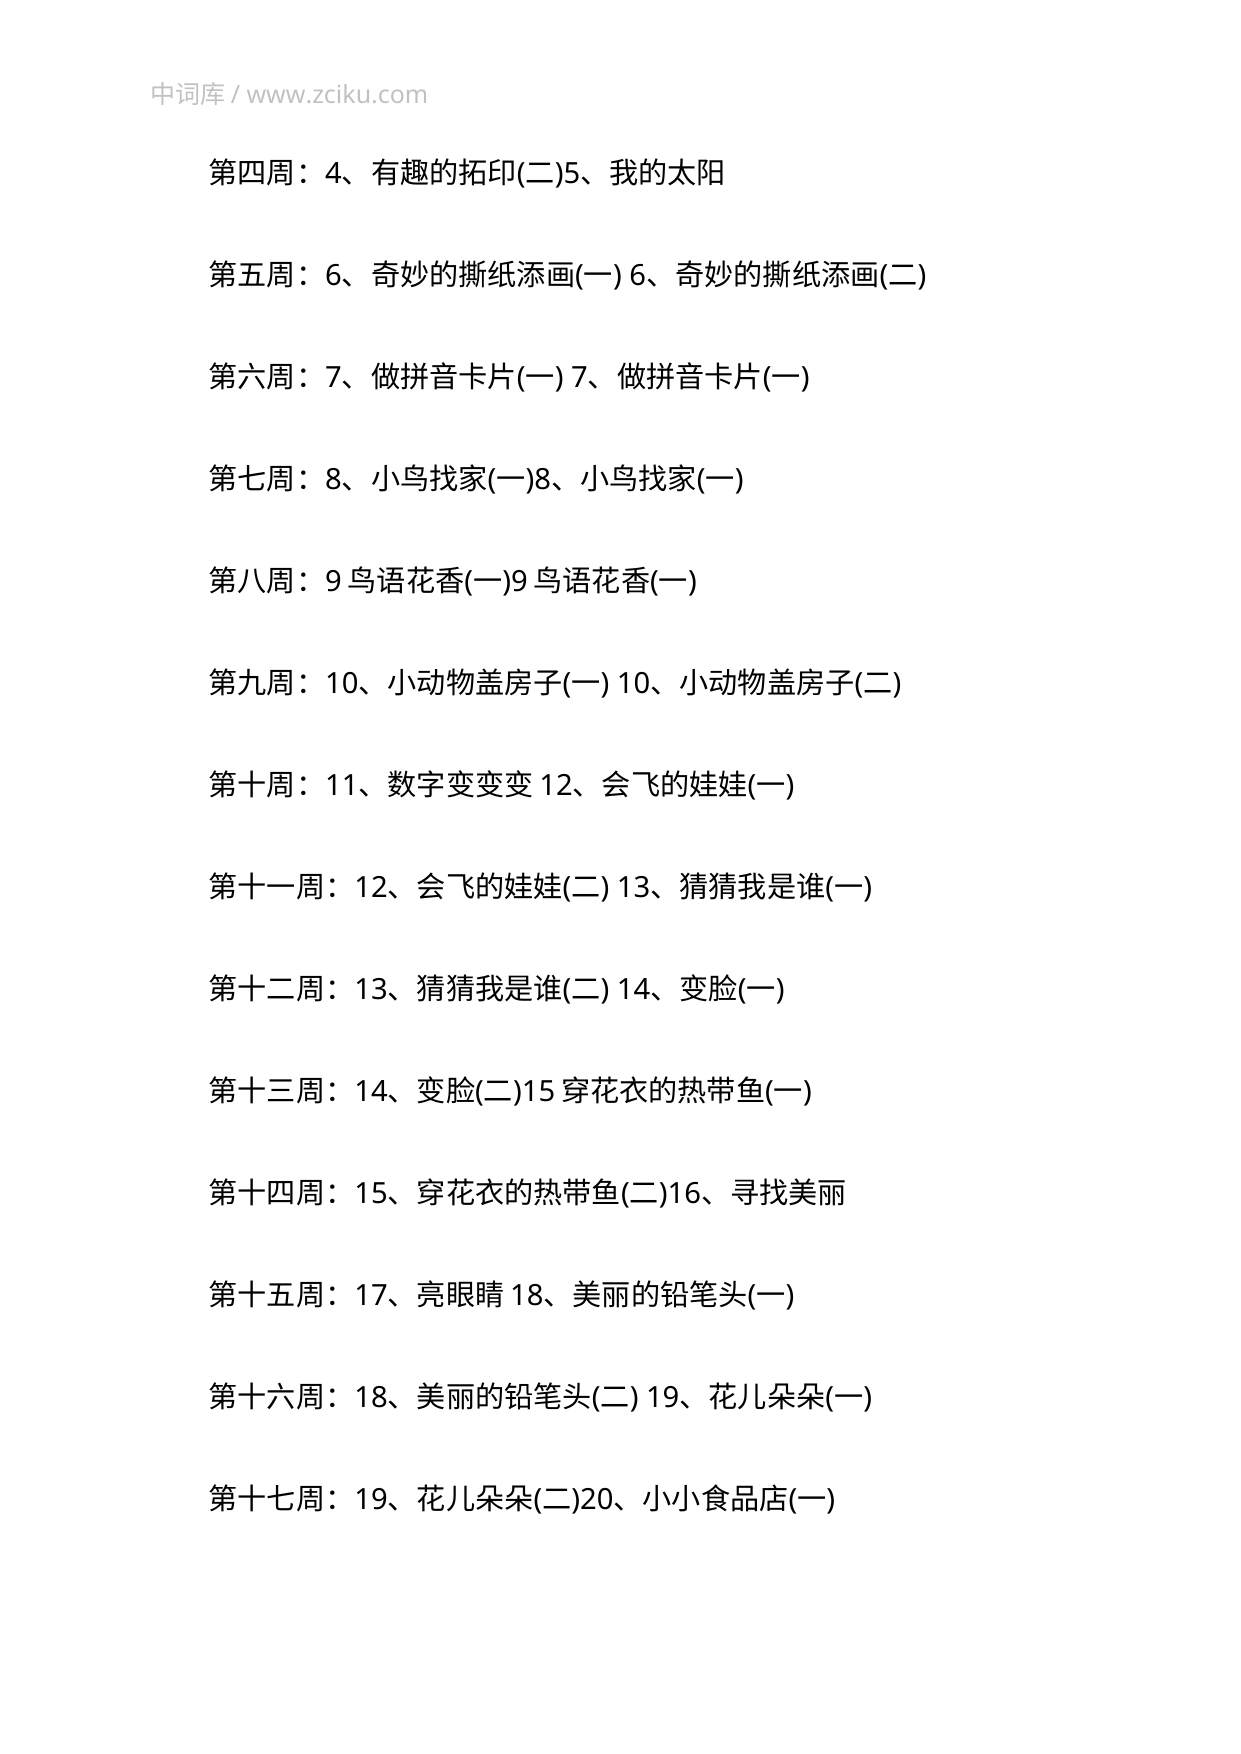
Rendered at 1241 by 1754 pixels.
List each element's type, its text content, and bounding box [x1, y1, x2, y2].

text 第十一周：12、会飞的娃娃(二) 13、猜猜我是谁(一) [150, 864, 1090, 906]
text 第十二周：13、猜猜我是谁(二) 14、变脸(一) [150, 966, 1090, 1008]
text 第六周：7、做拼音卡片(一) 7、做拼音卡片(一) [150, 354, 1090, 396]
text 第四周：4、有趣的拓印(二)5、我的太阳 [150, 150, 1090, 192]
text 第十五周：17、亮眼睛18、美丽的铅笔头(一) [150, 1272, 1090, 1314]
text 第十四周：15、穿花衣的热带鱼(二)16、寻找美丽 [150, 1170, 1090, 1212]
text 第九周：10、小动物盖房子(一) 10、小动物盖房子(二) [150, 660, 1090, 702]
text 第七周：8、小鸟找家(一)8、小鸟找家(一) [150, 456, 1090, 498]
text 第十六周：18、美丽的铅笔头(二) 19、花儿朵朵(一) [150, 1374, 1090, 1416]
text 第十七周：19、花儿朵朵(二)20、小小食品店(一) [150, 1476, 1090, 1518]
text 第五周：6、奇妙的撕纸添画(一) 6、奇妙的撕纸添画(二) [150, 252, 1090, 294]
text 第十三周：14、变脸(二)15穿花衣的热带鱼(一) [150, 1068, 1090, 1110]
text 第八周：9鸟语花香(一)9鸟语花香(一) [150, 558, 1090, 600]
text 第十周：11、数字变变变12、会飞的娃娃(一) [150, 762, 1090, 804]
